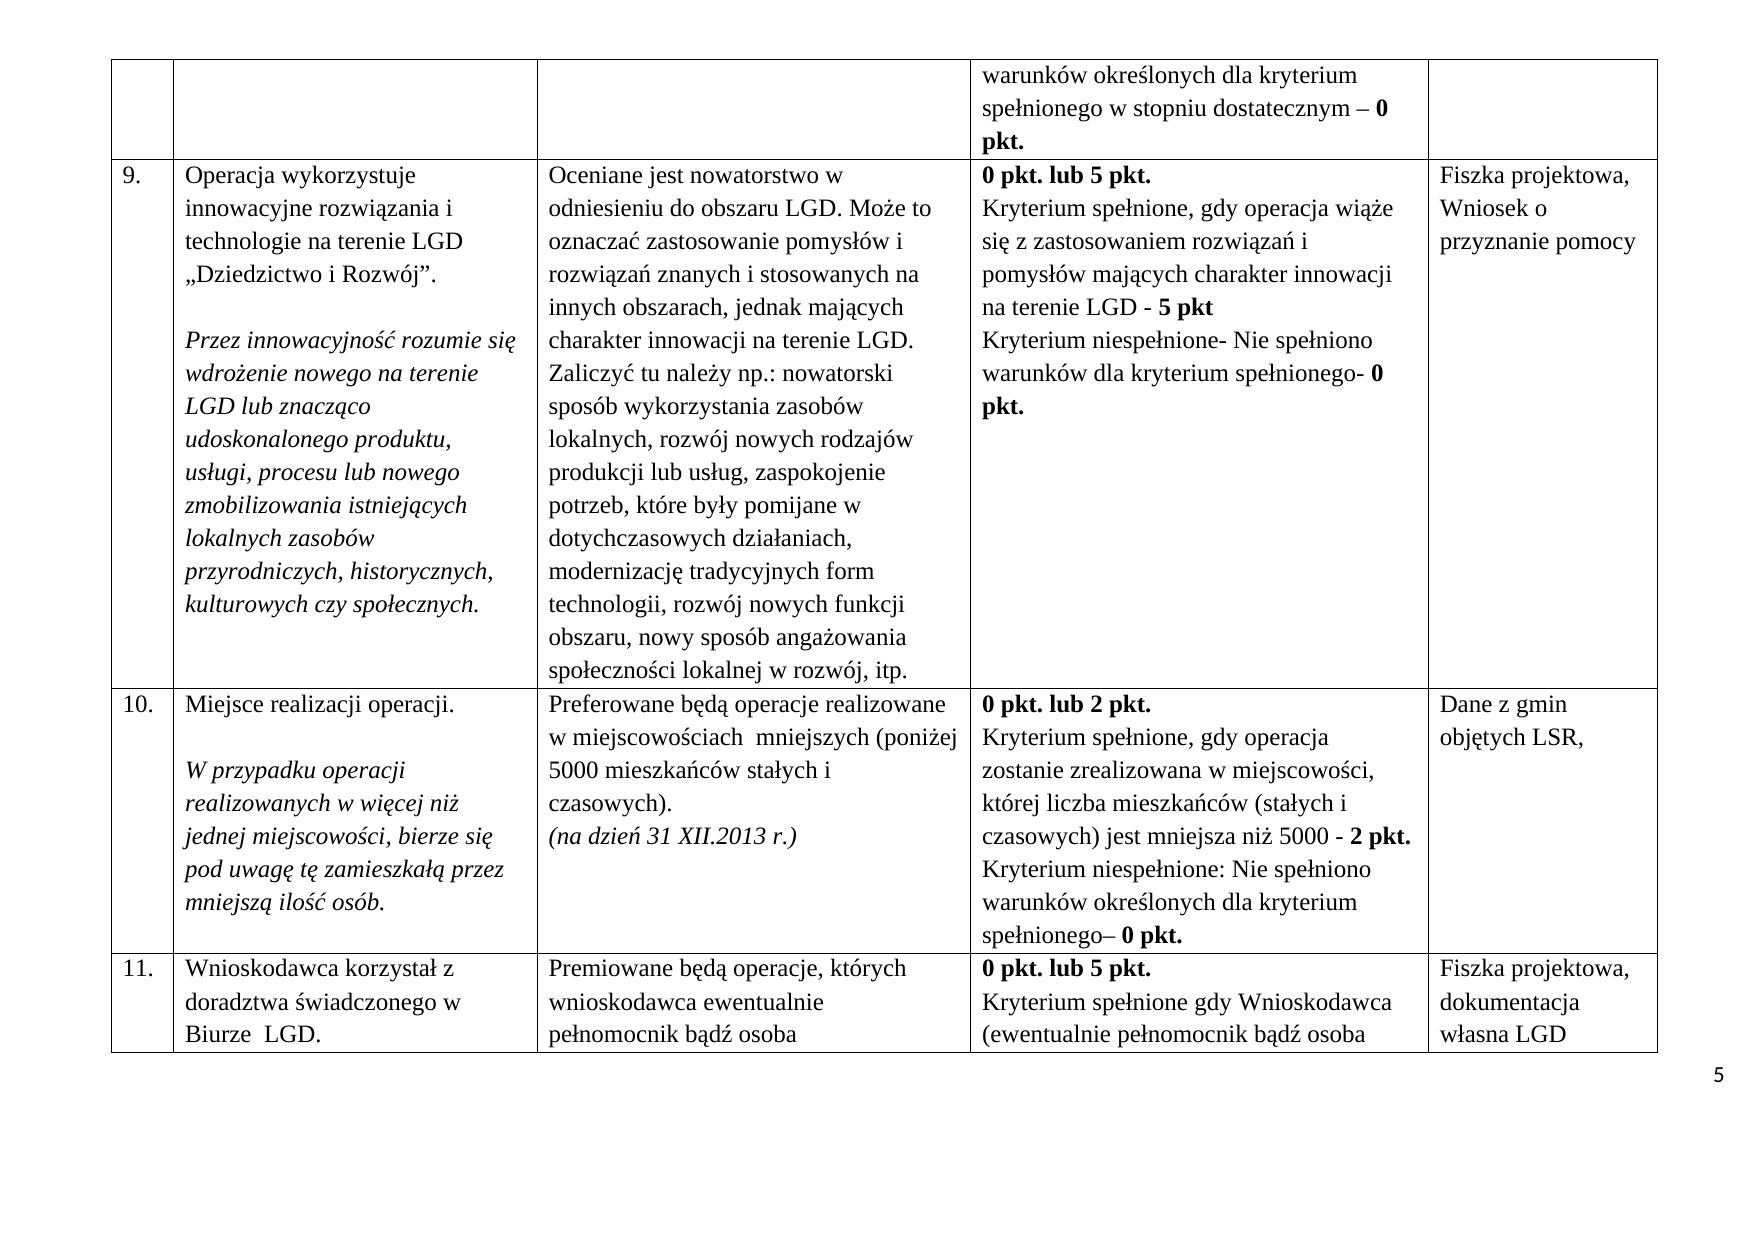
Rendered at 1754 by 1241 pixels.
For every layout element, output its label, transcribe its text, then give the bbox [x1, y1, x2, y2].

table_cell 9. [112, 160, 173, 688]
table_cell 0 pkt. lub 2 pkt. Kryterium spełnione, gdy operacja zostanie zrealizowana w miejscowości, której liczba mieszkańców (stałych i czasowych) jest mniejsza niż 5000 - 2 pkt. Kryterium niespełnione: Nie spełniono warunków określonych dla kryterium spełnionego– 0 pkt. [971, 689, 1428, 952]
table_cell Fiszka projektowa, Wniosek o przyznanie pomocy [1429, 160, 1657, 688]
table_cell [1429, 954, 1657, 1052]
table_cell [174, 60, 537, 159]
table_cell 8. [112, 60, 173, 159]
table_cell Dane z gmin objętych LSR, [1429, 689, 1657, 952]
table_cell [971, 60, 1428, 159]
table_cell Preferowane będą operacje realizowane w miejscowościach mniejszych (poniżej 5000 mieszkańców stałych i czasowych). (na dzień 31 XII.2013 r.) [538, 689, 970, 952]
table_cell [538, 60, 970, 159]
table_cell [971, 954, 1428, 1052]
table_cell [174, 954, 537, 1052]
table_cell Miejsce realizacji operacji. W przypadku operacji realizowanych w więcej niż jednej miejscowości, bierze się pod uwagę tę zamieszkałą przez mniejszą ilość osób. [174, 689, 537, 952]
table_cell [538, 954, 970, 1052]
table_cell Oceniane jest nowatorstwo w odniesieniu do obszaru LGD. Może to oznaczać zastosowanie pomysłów i rozwiązań znanych i stosowanych na innych obszarach, jednak mających charakter innowacji na terenie LGD. Zaliczyć tu należy np.: nowatorski sposób wykorzystania zasobów lokalnych, rozwój nowych rodzajów produkcji lub usług, zaspokojenie potrzeb, które były pomijane w dotychczasowych działaniach, modernizację tradycyjnych form technologii, rozwój nowych funkcji obszaru, nowy sposób angażowania społeczności lokalnej w rozwój, itp. [538, 160, 970, 688]
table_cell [1429, 60, 1657, 159]
table_cell 0 pkt. lub 5 pkt. Kryterium spełnione, gdy operacja wiąże się z zastosowaniem rozwiązań i pomysłów mających charakter innowacji na terenie LGD - 5 pkt Kryterium niespełnione- Nie spełniono warunków dla kryterium spełnionego- 0 pkt. [971, 160, 1428, 688]
table_cell 10. [112, 689, 173, 952]
table_cell Operacja wykorzystuje innowacyjne rozwiązania i technologie na terenie LGD „Dziedzictwo i Rozwój”. Przez innowacyjność rozumie się wdrożenie nowego na terenie LGD lub znacząco udoskonalonego produktu, usługi, procesu lub nowego zmobilizowania istniejących lokalnych zasobów przyrodniczych, historycznych, kulturowych czy społecznych. [174, 160, 537, 688]
table_cell 11. [112, 954, 173, 1052]
